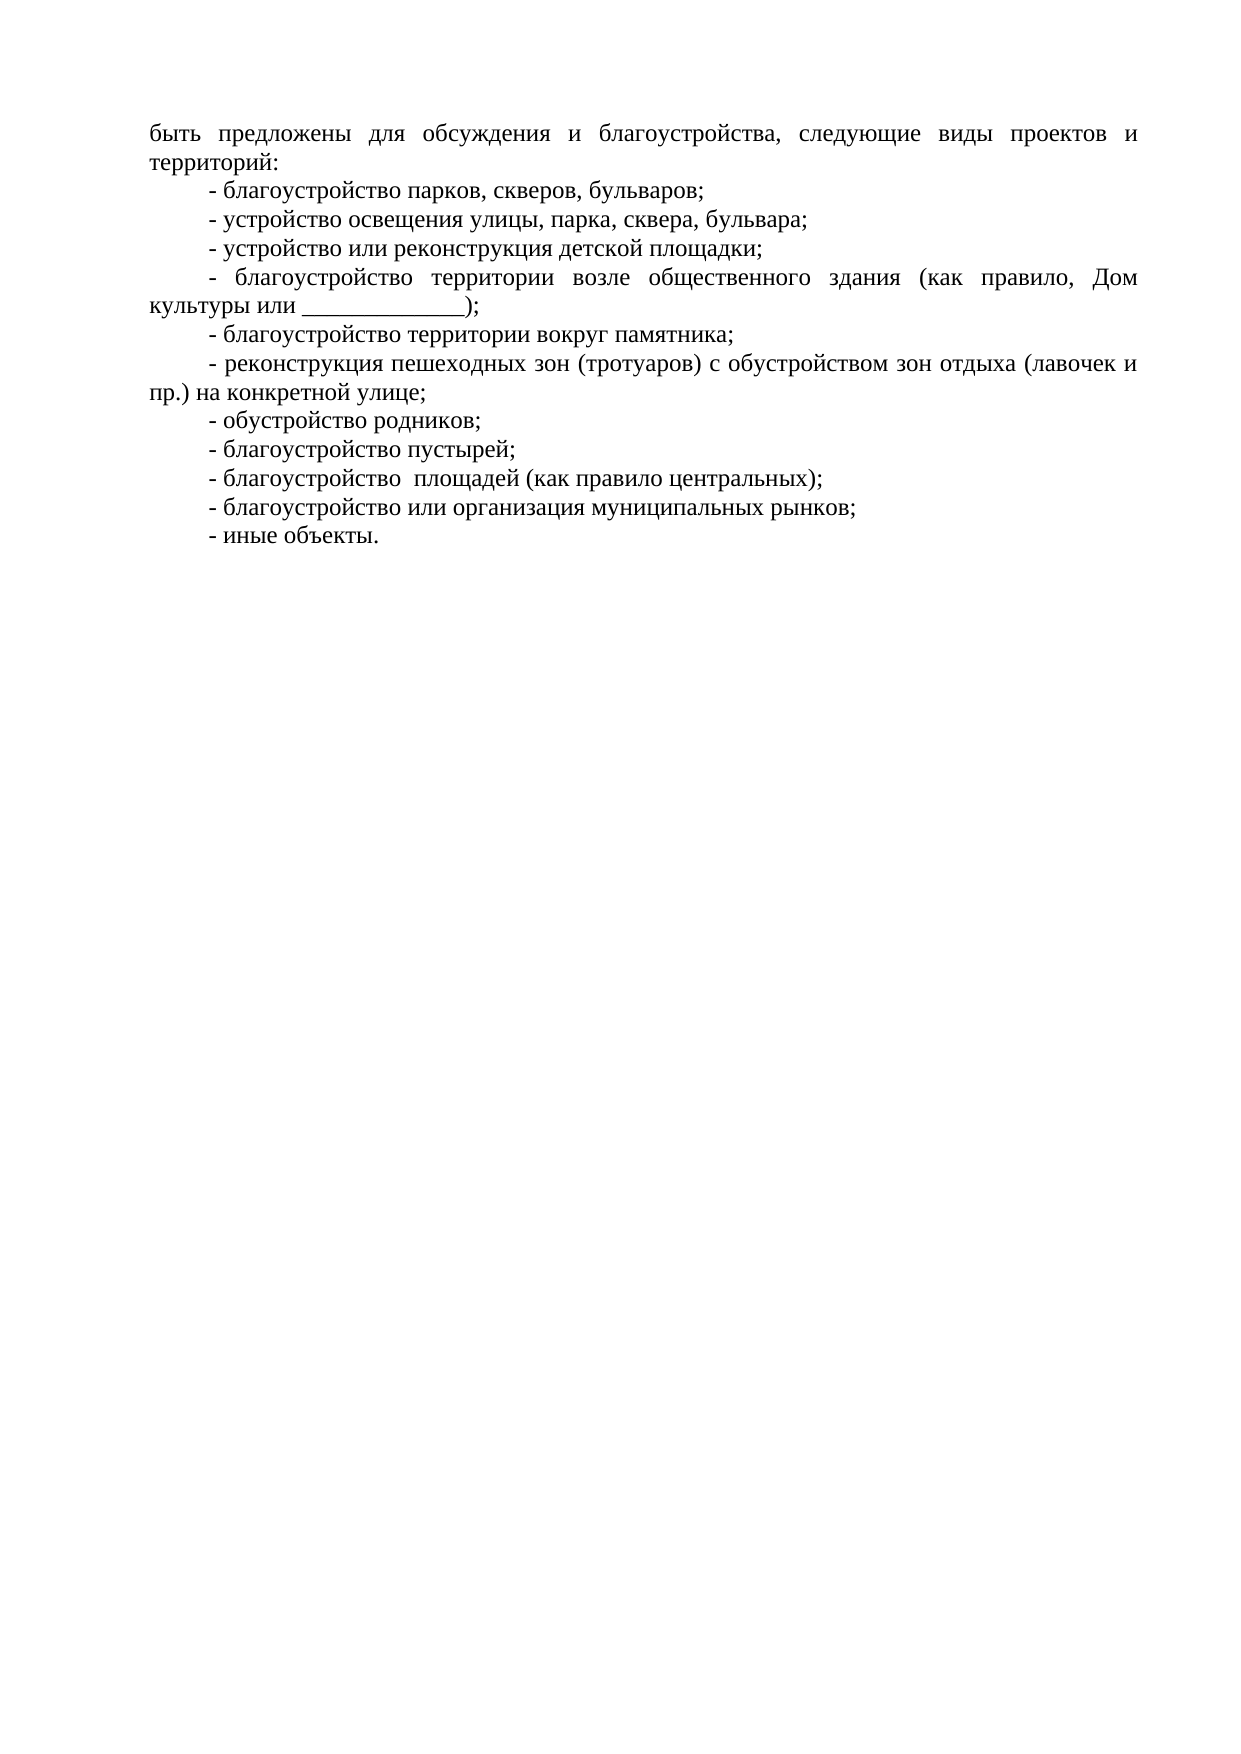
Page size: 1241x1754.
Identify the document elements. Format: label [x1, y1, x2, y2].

table_header [149, 118, 1138, 1612]
